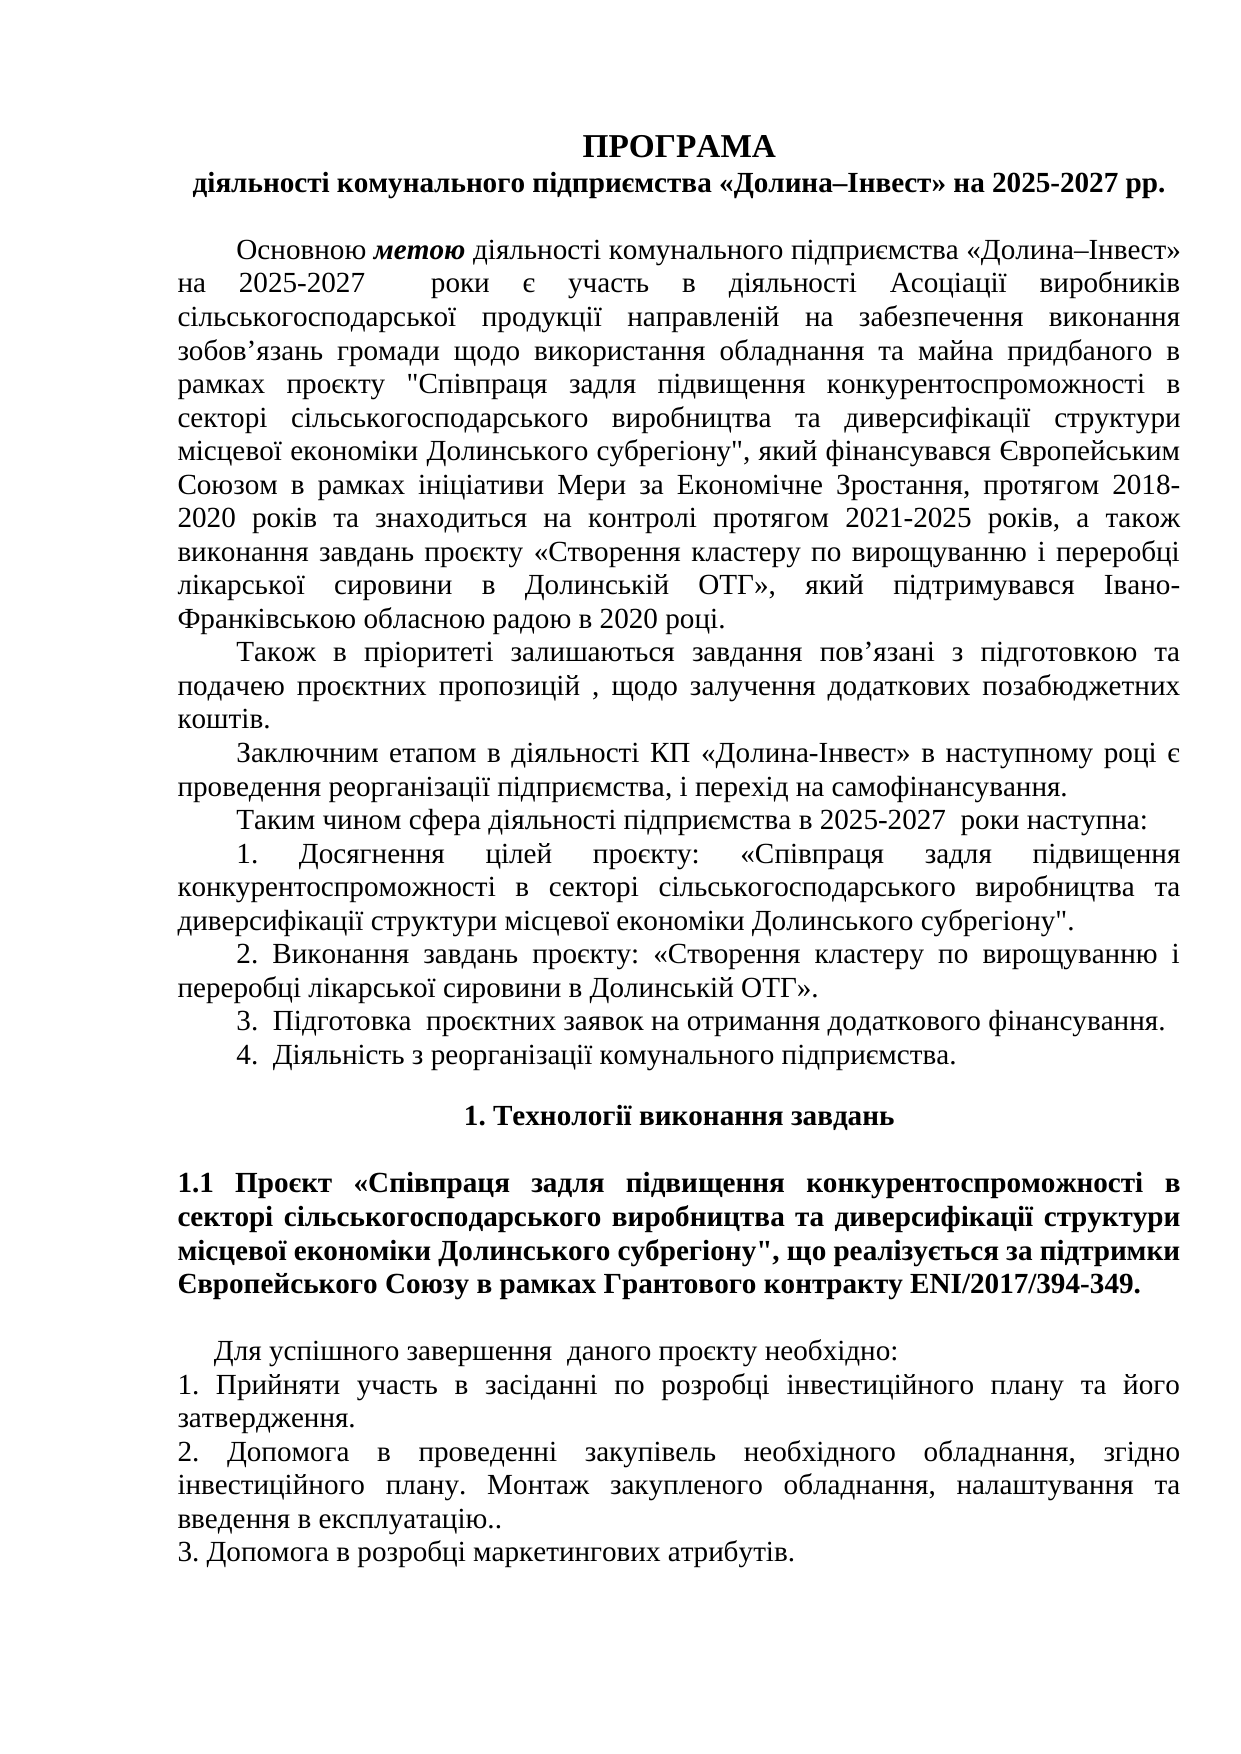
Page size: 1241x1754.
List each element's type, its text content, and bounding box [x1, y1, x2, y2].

text Основною метою діяльності комунального підприємства «Долина–Інвест» на 2025-2027 роки є участь в діяльності Асоціації виробників сільськогосподарської продукції направленій на забезпечення виконання зобов’язань громади щодо використання обладнання та майна придбаного в рамках проєкту "Співпраця задля підвищення конкурентоспроможності в секторі сільськогосподарського виробництва та диверсифікації структури місцевої економіки Долинського субрегіону", який фінансувався Європейським Союзом в рамках ініціативи Мери за Економічне Зростання, протягом 2018-2020 років та знаходиться на контролі протягом 2021-2025 років, а також виконання завдань проєкту «Створення кластеру по вирощуванню і переробці лікарської сировини в Долинській ОТГ», який підтримувався Івано-Франківською обласною радою в 2020 році. [177, 232, 1181, 634]
text 1.1 Проєкт «Співпраця задля підвищення конкурентоспроможності в секторі сільськогосподарського виробництва та диверсифікації структури місцевої економіки Долинського субрегіону", що реалізується за підтримки Європейського Союзу в рамках Грантового контракту ENI/2017/394-349. [177, 1166, 1181, 1300]
text 2. Допомога в проведенні закупівель необхідного обладнання, згідно інвестиційного плану. Монтаж закупленого обладнання, налаштування та введення в експлуатацію.. [177, 1434, 1181, 1534]
text діяльності комунального підприємства «Долина–Інвест» на 2025-2027 рр. [177, 165, 1181, 198]
text Заключним етапом в діяльності КП «Долина-Інвест» в наступному році є проведення реорганізації підприємства, і перехід на самофінансування. [177, 735, 1181, 802]
text 3. Допомога в розробці маркетингових атрибутів. [177, 1534, 1181, 1568]
text 1. Технології виконання завдань [177, 1098, 1181, 1132]
text 1. Прийняти участь в засіданні по розробці інвестиційного плану та його затвердження. [177, 1367, 1181, 1434]
text Для успішного завершення даного проєкту необхідно: [177, 1333, 1181, 1367]
text Також в пріоритеті залишаються завдання пов’язані з підготовкою та подачею проєктних пропозицій , щодо залучення додаткових позабюджетних коштів. [177, 634, 1181, 735]
text ПРОГРАМА [177, 127, 1181, 165]
text 1. Досягнення цілей проєкту: «Співпраця задля підвищення конкурентоспроможності в секторі сільськогосподарського виробництва та диверсифікації структури місцевої економіки Долинського субрегіону". [177, 836, 1181, 936]
text Таким чином сфера діяльності підприємства в 2025-2027 роки наступна: [177, 802, 1181, 836]
text 2. Виконання завдань проєкту: «Створення кластеру по вирощуванню і переробці лікарської сировини в Долинській ОТГ». [177, 936, 1181, 1003]
text 3. Підготовка проєктних заявок на отримання додаткового фінансування. [177, 1003, 1181, 1037]
text 4. Діяльність з реорганізації комунального підприємства. [177, 1037, 1181, 1071]
